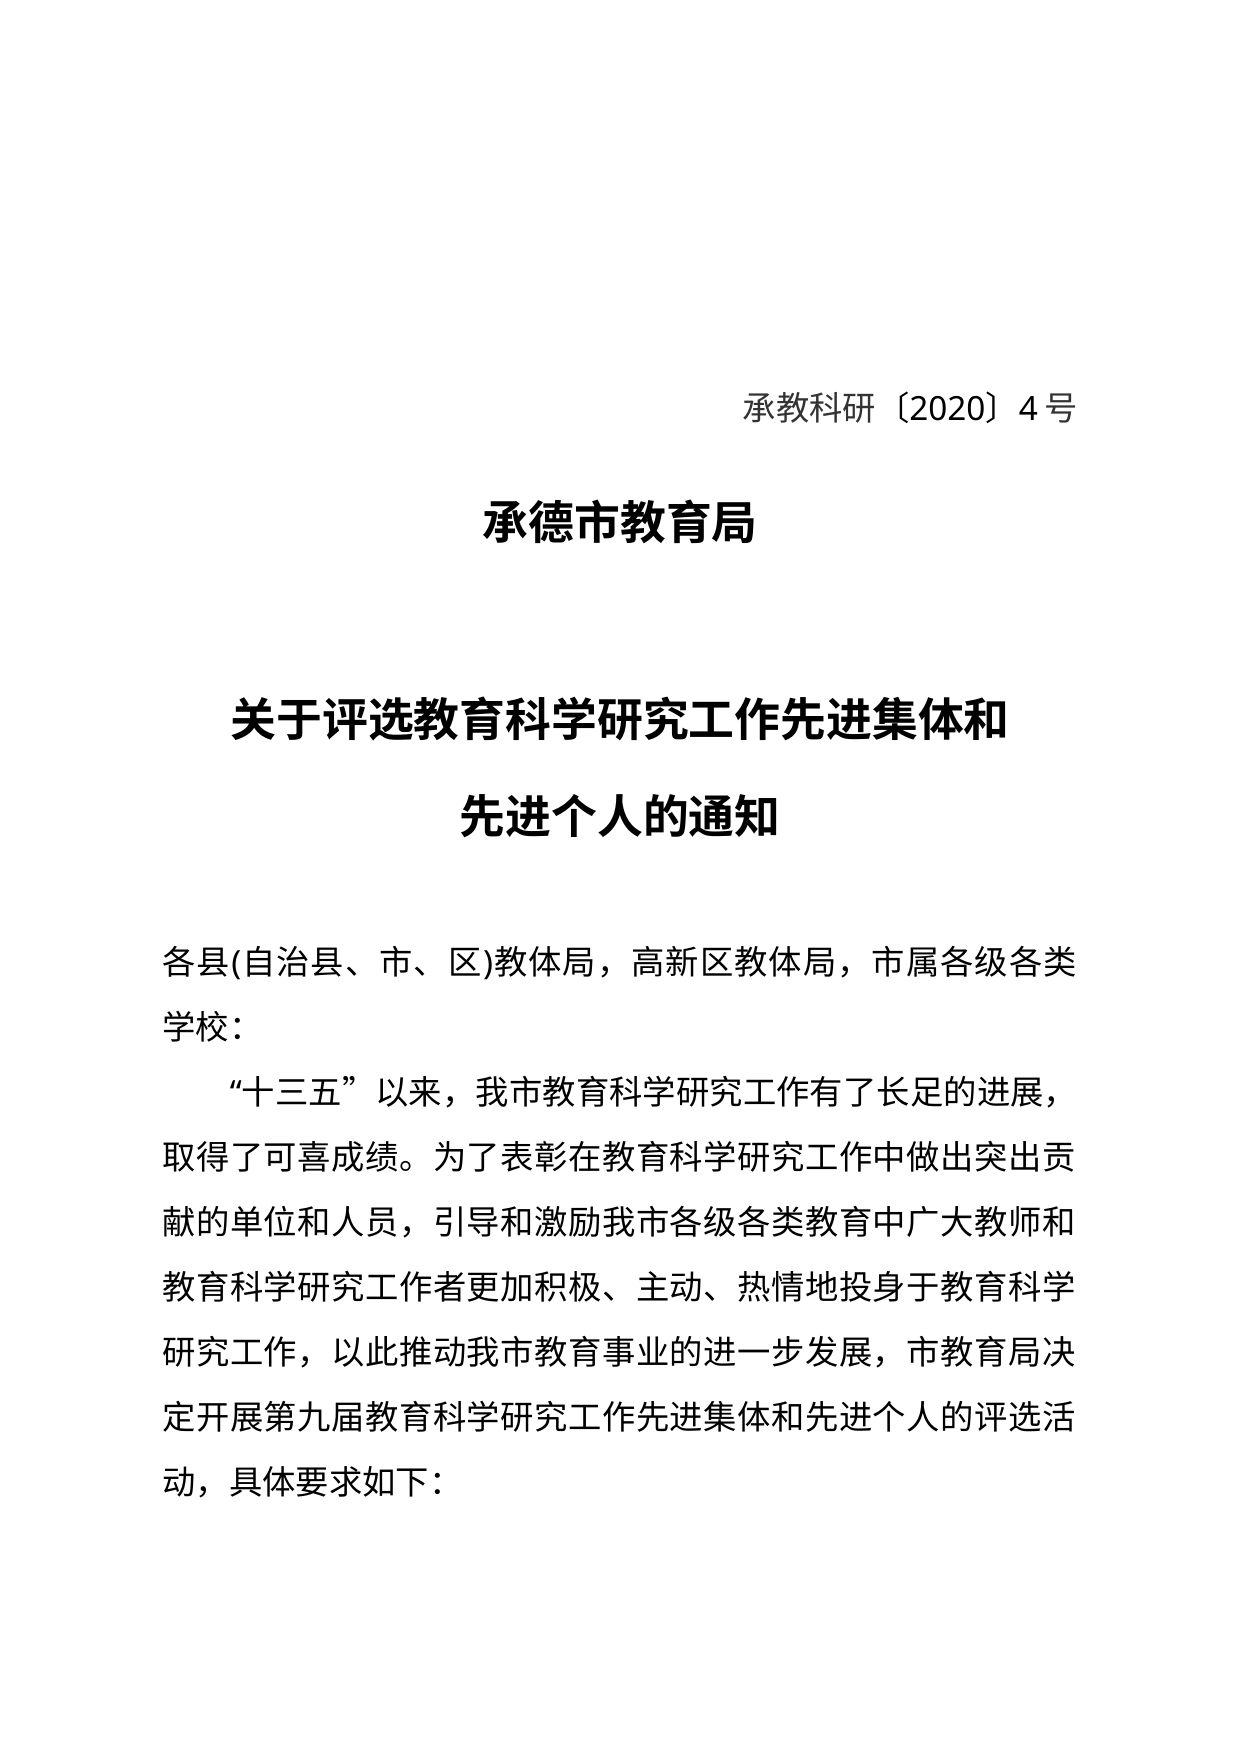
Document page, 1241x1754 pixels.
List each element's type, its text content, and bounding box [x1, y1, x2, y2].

text “十三五”以来，我市教育科学研究工作有了长足的进展，取得了可喜成绩。为了表彰在教育科学研究工作中做出突出贡献的单位和人员，引导和激励我市各级各类教育中广大教师和教育科学研究工作者更加积极、主动、热情地投身于教育科学研究工作，以此推动我市教育事业的进一步发展，市教育局决定开展第九届教育科学研究工作先进集体和先进个人的评选活动，具体要求如下： [162, 1058, 1078, 1513]
text 关于评选教育科学研究工作先进集体和 [162, 668, 1078, 765]
text 先进个人的通知 [162, 765, 1078, 863]
text 承教科研〔2020〕4号 [162, 373, 1078, 438]
text 承德市教育局 [162, 471, 1078, 568]
text 各县(自治县、市、区)教体局，高新区教体局，市属各级各类学校： [162, 928, 1078, 1058]
